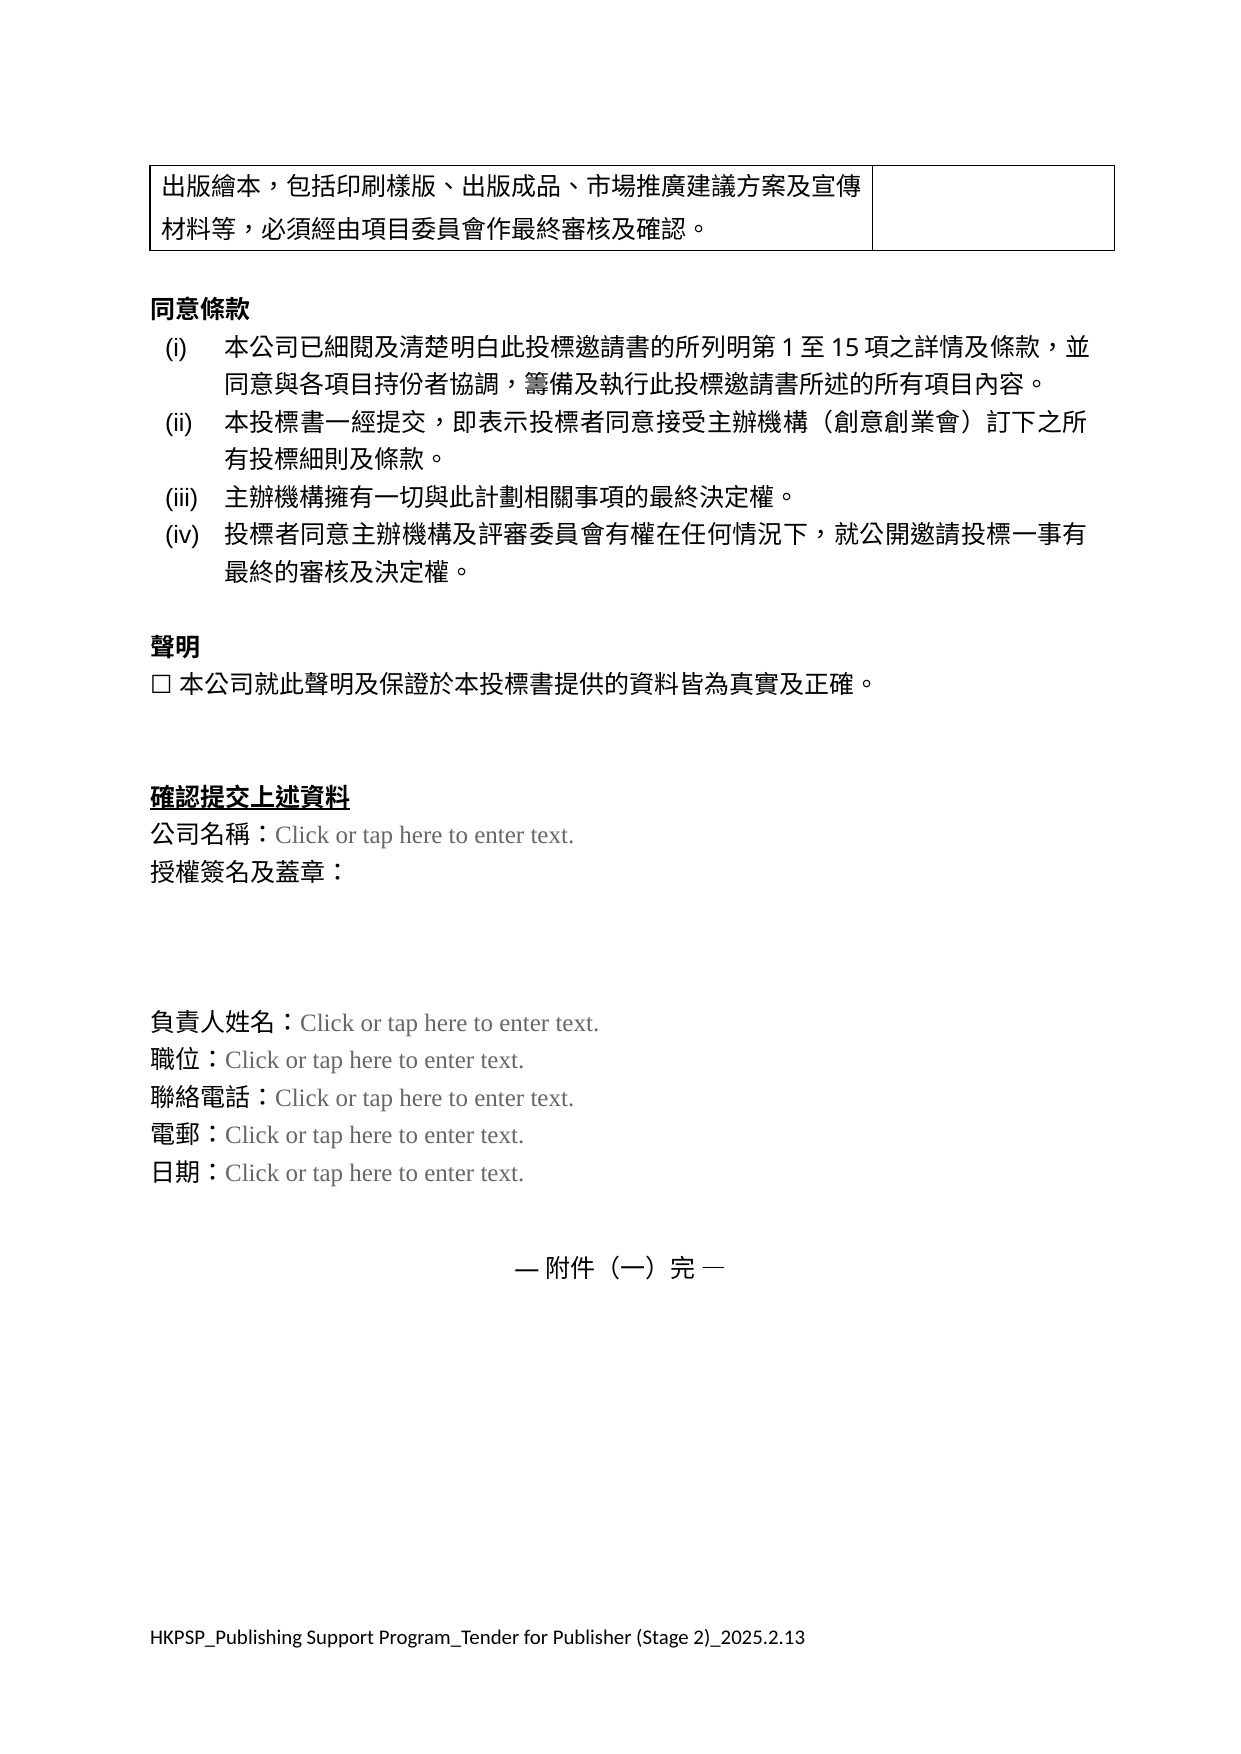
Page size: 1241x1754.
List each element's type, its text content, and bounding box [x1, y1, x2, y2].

text 聲明 [150, 626, 1090, 664]
text 日期： [150, 1151, 1090, 1189]
text 聯絡電話： [150, 1076, 1090, 1114]
text — 附件（一）完 — [150, 1248, 1090, 1286]
text 確認提交上述資料 [150, 776, 1090, 814]
text 職位： [150, 1039, 1090, 1076]
list 主辦機構擁有一切與此計劃相關事項的最終決定權。 [165, 476, 1090, 514]
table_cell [151, 166, 872, 250]
text 授權簽名及蓋章： [150, 851, 1090, 889]
list 投標者同意主辦機構及評審委員會有權在任何情況下，就公開邀請投標一事有最終的審核及決定權。 [165, 514, 1090, 589]
list 本投標書一經提交，即表示投標者同意接受主辦機構（創意創業會）訂下之所有投標細則及條款。 [165, 401, 1090, 476]
text 公司名稱： [150, 814, 1090, 851]
text 負責人姓名： [150, 1001, 1090, 1039]
text 同意條款 [150, 289, 1090, 326]
list 本公司已細閱及清楚明白此投標邀請書的所列明第1至15項之詳情及條款，並同意與各項目持份者協調，籌備及執行此投標邀請書所述的所有項目內容。 [165, 326, 1090, 401]
text 本公司就此聲明及保證於本投標書提供的資料皆為真實及正確。 [150, 664, 1090, 701]
text 電郵： [150, 1114, 1090, 1151]
